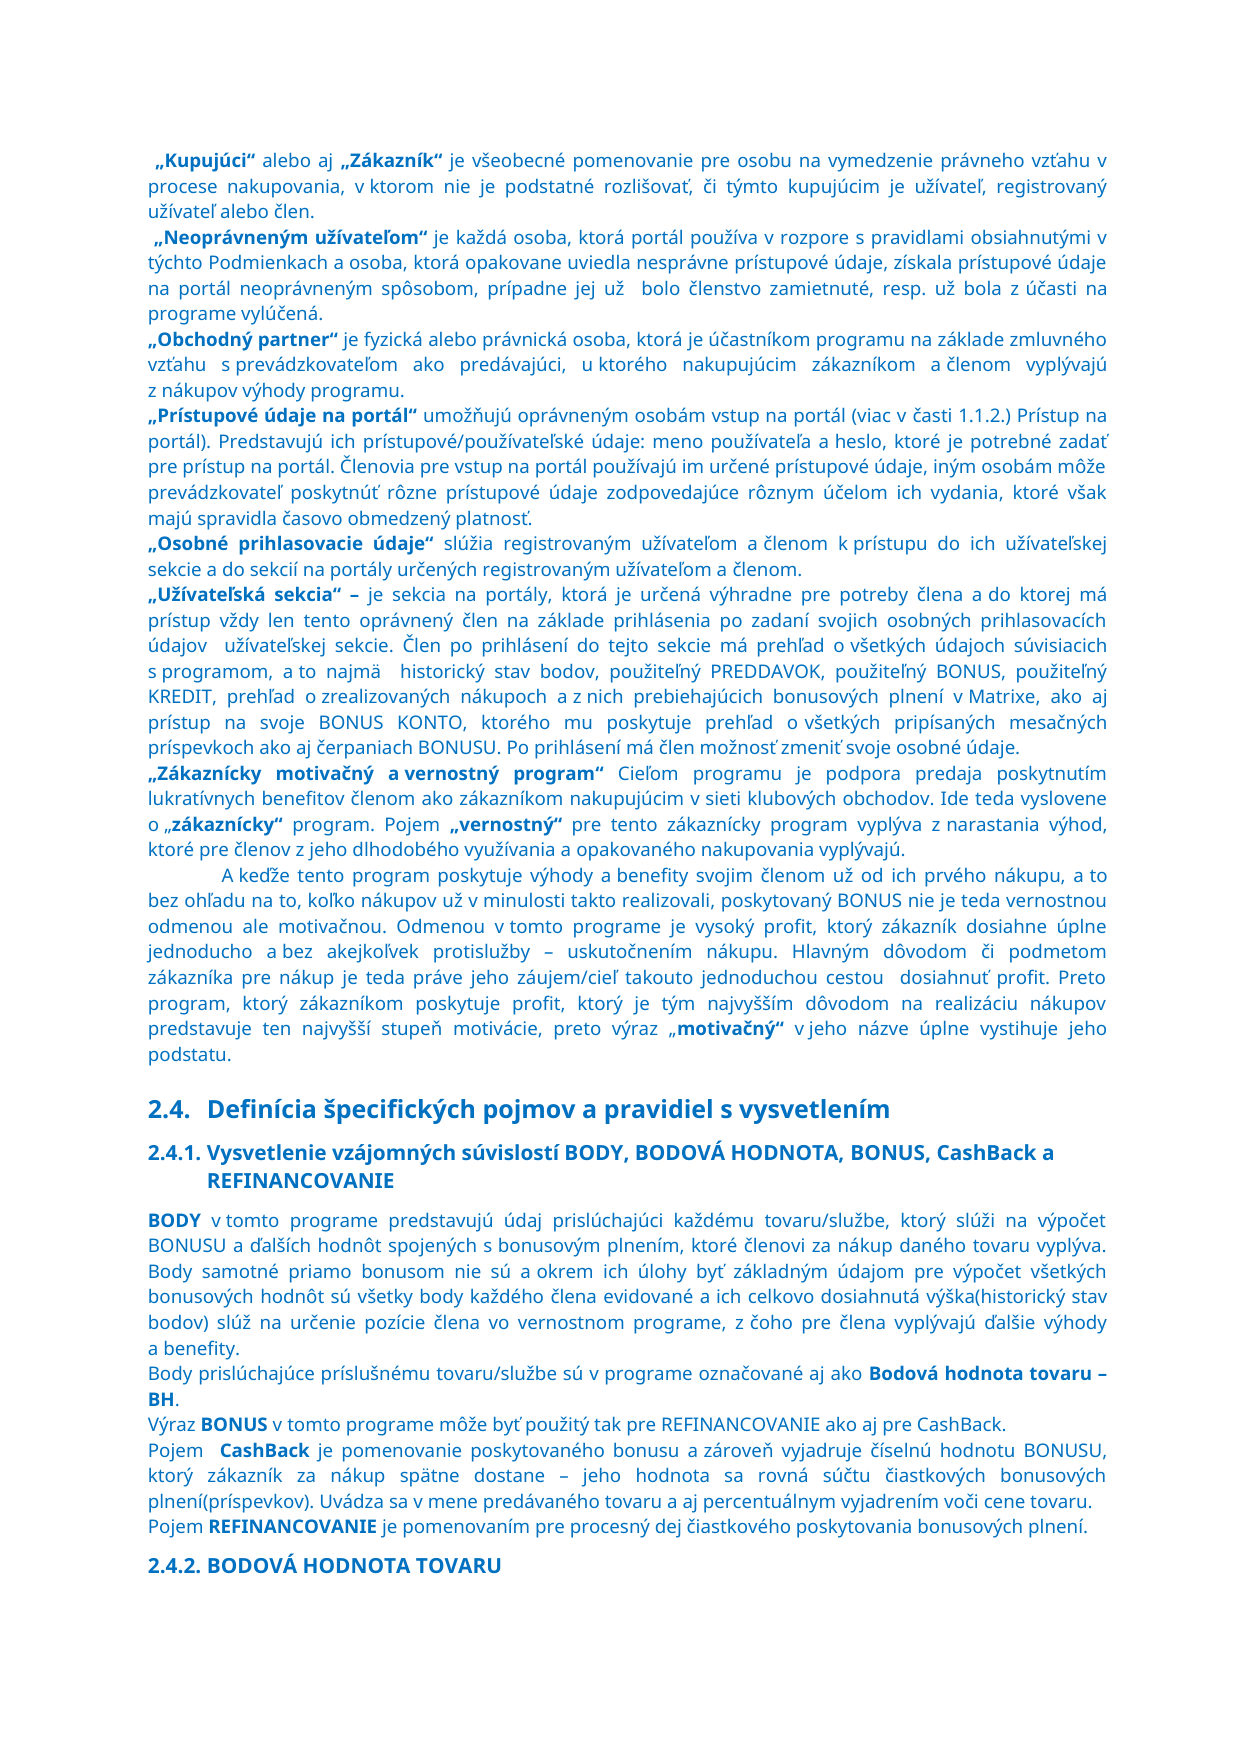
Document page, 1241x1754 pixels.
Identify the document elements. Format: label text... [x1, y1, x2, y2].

text „Zákaznícky motivačný a vernostný program“ Cieľom programu je podpora predaja poskytnutím lukratívnych benefitov členom ako zákazníkom nakupujúcim v sieti klubových obchodov. Ide teda vyslovene o „zákaznícky“ program. Pojem „vernostný“ pre tento zákaznícky program vyplýva z narastania výhod, ktoré pre členov z jeho dlhodobého využívania a opakovaného nakupovania vyplývajú. [148, 760, 1107, 862]
text „Neoprávneným užívateľom“ je každá osoba, ktorá portál používa v rozpore s pravidlami obsiahnutými v týchto Podmienkach a osoba, ktorá opakovane uviedla nesprávne prístupové údaje, získala prístupové údaje na portál neoprávneným spôsobom, prípadne jej už bolo členstvo zamietnuté, resp. už bola z účasti na programe vylúčená. [148, 224, 1107, 326]
text A keďže tento program poskytuje výhody a benefity svojim členom už od ich prvého nákupu, a to bez ohľadu na to, koľko nákupov už v minulosti takto realizovali, poskytovaný BONUS nie je teda vernostnou odmenou ale motivačnou. Odmenou v tomto programe je vysoký profit, ktorý zákazník dosiahne úplne jednoducho a bez akejkoľvek protislužby – uskutočnením nákupu. Hlavným dôvodom či podmetom zákazníka pre nákup je teda práve jeho záujem/cieľ takouto jednoduchou cestou dosiahnuť profit. Preto program, ktorý zákazníkom poskytuje profit, ktorý je tým najvyšším dôvodom na realizáciu nákupov predstavuje ten najvyšší stupeň motivácie, preto výraz „motivačný“ v jeho názve úplne vystihuje jeho podstatu. [148, 862, 1107, 1066]
text BODY v tomto programe predstavujú údaj prislúchajúci každému tovaru/službe, ktorý slúži na výpočet BONUSU a ďalších hodnôt spojených s bonusovým plnením, ktoré členovi za nákup daného tovaru vyplýva. Body samotné priamo bonusom nie sú a okrem ich úlohy byť základným údajom pre výpočet všetkých bonusových hodnôt sú všetky body každého člena evidované a ich celkovo dosiahnutá výška(historický stav bodov) slúž na určenie pozície člena vo vernostnom programe, z čoho pre člena vyplývajú ďalšie výhody a benefity. [148, 1207, 1107, 1360]
text „Obchodný partner“ je fyzická alebo právnická osoba, ktorá je účastníkom programu na základe zmluvného vzťahu s prevádzkovateľom ako predávajúci, u ktorého nakupujúcim zákazníkom a členom vyplývajú z nákupov výhody programu. [148, 326, 1107, 403]
text „Osobné prihlasovacie údaje“ slúžia registrovaným užívateľom a členom k prístupu do ich užívateľskej sekcie a do sekcií na portály určených registrovaným užívateľom a členom. [148, 530, 1107, 581]
text Pojem CashBack je pomenovanie poskytovaného bonusu a zároveň vyjadruje číselnú hodnotu BONUSU, ktorý zákazník za nákup spätne dostane – jeho hodnota sa rovná súčtu čiastkových bonusových plnení(príspevkov). Uvádza sa v mene predávaného tovaru a aj percentuálnym vyjadrením voči cene tovaru. [148, 1437, 1107, 1513]
text Výraz BONUS v tomto programe môže byť použitý tak pre REFINANCOVANIE ako aj pre CashBack. [148, 1411, 1107, 1437]
text Body prislúchajúce príslušnému tovaru/službe sú v programe označované aj ako Bodová hodnota tovaru – BH. [148, 1360, 1107, 1411]
text Vysvetlenie vzájomných súvislostí BODY, BODOVÁ HODNOTA, BONUS, CashBack a REFINANCOVANIE [148, 1138, 1107, 1195]
text „Kupujúci“ alebo aj „Zákazník“ je všeobecné pomenovanie pre osobu na vymedzenie právneho vzťahu v procese nakupovania, v ktorom nie je podstatné rozlišovať, či týmto kupujúcim je užívateľ, registrovaný užívateľ alebo člen. [148, 148, 1107, 224]
text BODOVÁ HODNOTA TOVARU [148, 1552, 1107, 1580]
text Pojem REFINANCOVANIE je pomenovaním pre procesný dej čiastkového poskytovania bonusových plnení. [148, 1513, 1107, 1539]
text „Užívateľská sekcia“ – je sekcia na portály, ktorá je určená výhradne pre potreby člena a do ktorej má prístup vždy len tento oprávnený člen na základe prihlásenia po zadaní svojich osobných prihlasovacích údajov užívateľskej sekcie. Člen po prihlásení do tejto sekcie má prehľad o všetkých údajoch súvisiacich s programom, a to najmä historický stav bodov, použiteľný PREDDAVOK, použiteľný BONUS, použiteľný KREDIT, prehľad o zrealizovaných nákupoch a z nich prebiehajúcich bonusových plnení v Matrixe, ako aj prístup na svoje BONUS KONTO, ktorého mu poskytuje prehľad o všetkých pripísaných mesačných príspevkoch ako aj čerpaniach BONUSU. Po prihlásení má člen možnosť zmeniť svoje osobné údaje. [148, 581, 1107, 760]
text „Prístupové údaje na portál“ umožňujú oprávneným osobám vstup na portál (viac v časti 1.1.2.) Prístup na portál). Predstavujú ich prístupové/používateľské údaje: meno používateľa a heslo, ktoré je potrebné zadať pre prístup na portál. Členovia pre vstup na portál používajú im určené prístupové údaje, iným osobám môže prevádzkovateľ poskytnúť rôzne prístupové údaje zodpovedajúce rôznym účelom ich vydania, ktoré však majú spravidla časovo obmedzený platnosť. [148, 403, 1107, 530]
text Definícia špecifických pojmov a pravidiel s vysvetlením [148, 1091, 1107, 1125]
